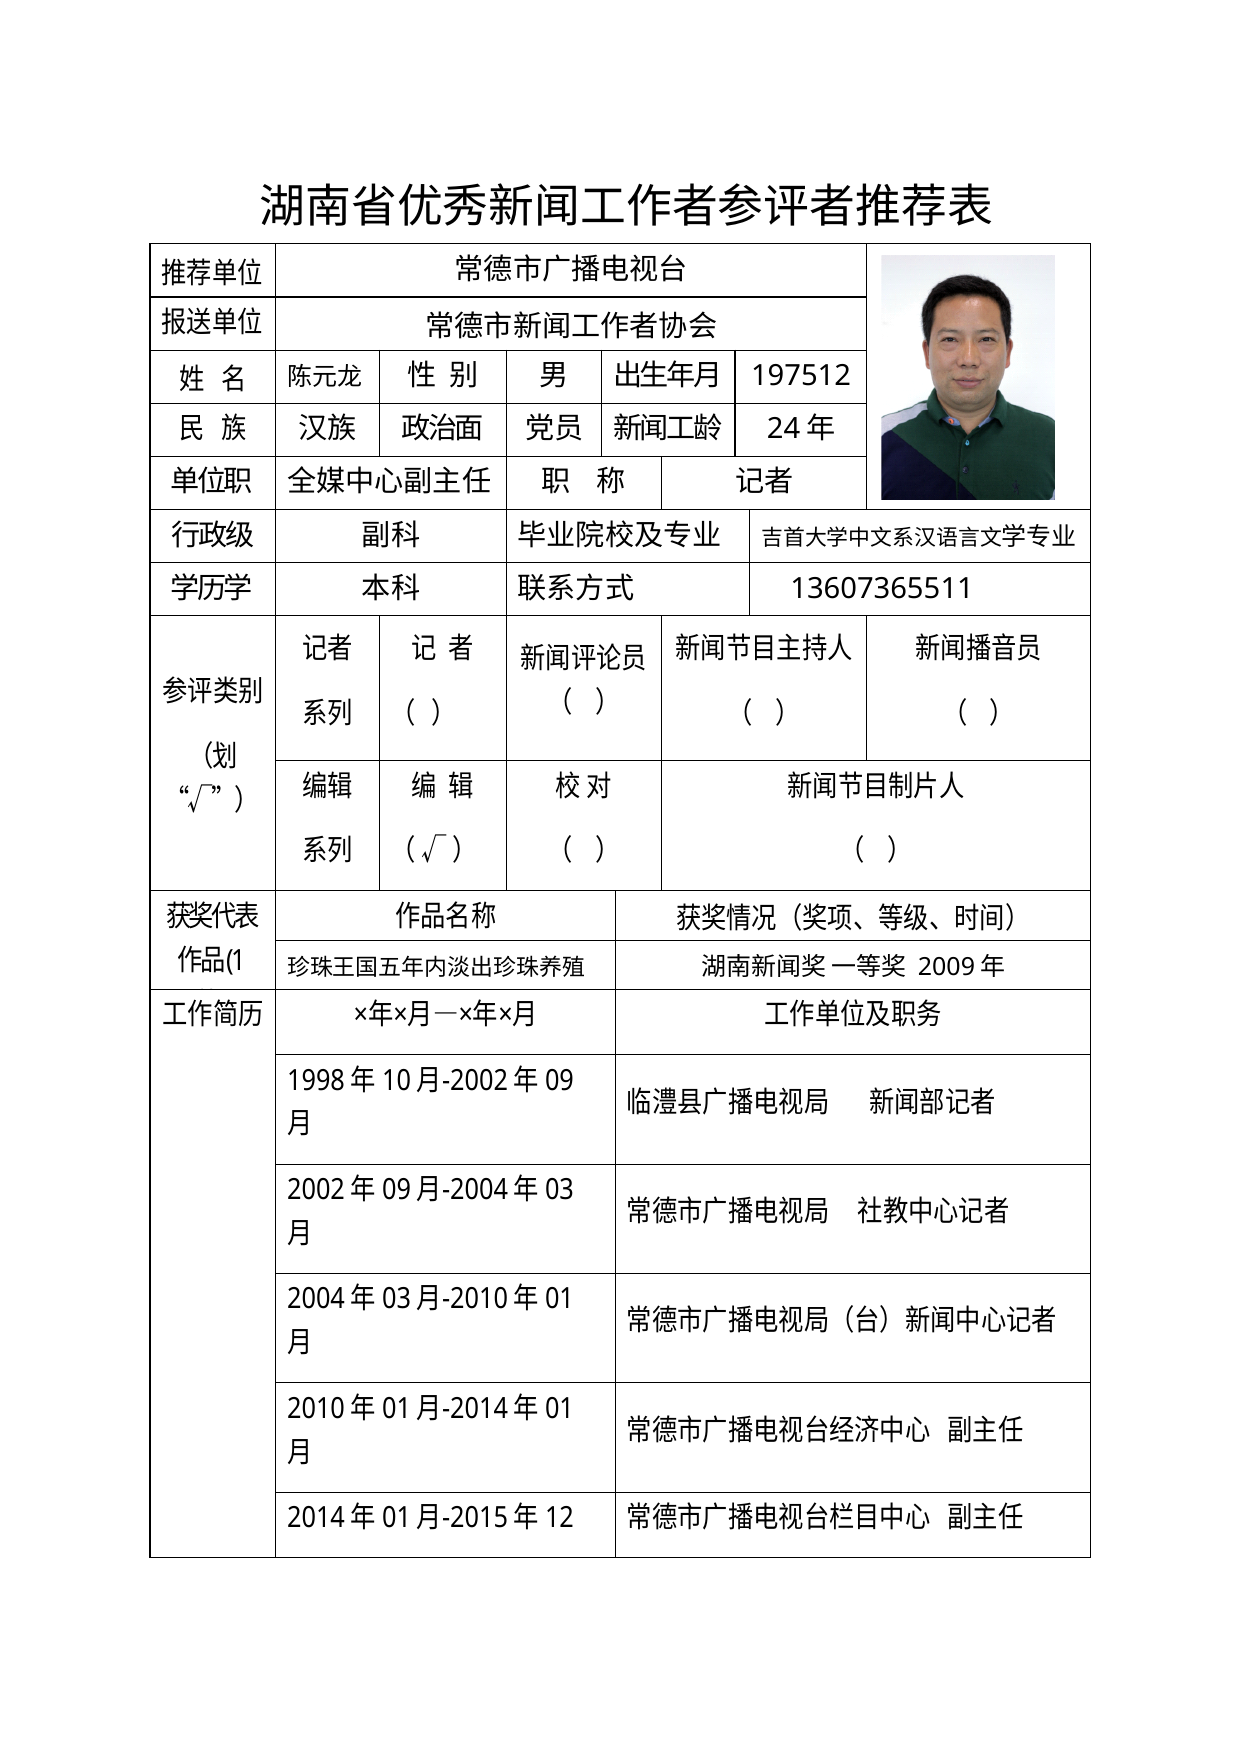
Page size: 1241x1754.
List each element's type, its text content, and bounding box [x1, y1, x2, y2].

table_cell 出生年月 [602, 351, 734, 403]
table_cell 党员 [507, 404, 601, 456]
table_cell 湖南新闻奖 一等奖 2009年 [616, 941, 1090, 988]
table_cell 获奖情况（奖项、等级、时间） 体裁 [616, 891, 1090, 939]
table_cell 新闻播音员 （ ） [867, 616, 1090, 760]
table_cell 联系方式 [507, 563, 749, 615]
table_cell 工作单位及职务 [616, 990, 1090, 1054]
table_cell 报送单位 [151, 298, 275, 349]
table_cell 常德市广播电视局 社教中心记者 [616, 1165, 1090, 1273]
text 湖南省优秀新闻工作者参评者推荐表 [187, 187, 1053, 231]
table_cell 新闻评论员（ ） [507, 616, 661, 760]
table_cell 24年 [736, 404, 866, 456]
table_cell 学历学位 [151, 563, 275, 615]
table_cell 工作简历 [151, 990, 275, 1557]
table_cell 获奖代表作品(1件) [151, 891, 275, 988]
table_cell 记者 系列 [276, 616, 379, 760]
table_cell 1998年10月-2002年09月 [276, 1055, 615, 1163]
table_cell 参评类别 （划“√”） [151, 616, 275, 890]
table_header [867, 244, 1090, 509]
table_header 常德市广播电视台 [276, 244, 866, 296]
table_cell 汉族 [276, 404, 379, 456]
table_cell 副科 [276, 510, 506, 562]
table_cell 陈元龙 [276, 351, 379, 403]
table_cell 常德市广播电视台栏目中心 副主任 [616, 1493, 1090, 1557]
table_cell 197512 [736, 351, 866, 403]
table_cell 2010年01月-2014年01月 [276, 1383, 615, 1492]
table_cell 行政级别 [151, 510, 275, 562]
table_cell 珍珠王国五年内淡出珍珠养殖 [276, 941, 615, 988]
table_cell 常德市广播电视台经济中心 副主任 [616, 1383, 1090, 1492]
table_cell 男 [507, 351, 601, 403]
table_cell 校 对 （ ） [507, 761, 661, 890]
table_cell 记者 [662, 457, 866, 509]
table_cell 性 别 [380, 351, 506, 403]
table_cell 姓 名 评 者 情 况 [151, 351, 275, 403]
table_cell 新闻节目主持人 （ ） [662, 616, 866, 760]
picture [881, 255, 1055, 500]
table_cell 编 辑 （ √ ） [380, 761, 506, 890]
table_cell 常德市新闻工作者协会 [276, 298, 866, 349]
table_cell ×年×月—×年×月 [276, 990, 615, 1054]
table_cell 新闻工龄 [602, 404, 734, 456]
table_cell 新闻节目制片人 （ ） [662, 761, 1090, 890]
table_cell 本科 [276, 563, 506, 615]
table_cell 吉首大学中文系汉语言文学专业学专业 [750, 510, 1090, 562]
table_cell 常德市广播电视局（台）新闻中心记者 [616, 1274, 1090, 1382]
table_cell 记 者 （ ） [380, 616, 506, 760]
table_cell 临澧县广播电视局 新闻部记者 [616, 1055, 1090, 1163]
table_cell 作品名称 [276, 891, 615, 939]
table_cell 13607365511 [750, 563, 1090, 615]
table_cell 全媒中心副主任 [276, 457, 506, 509]
table_header 推荐单位 [151, 244, 275, 296]
table_cell 单位职务 [151, 457, 275, 509]
table_cell 民 族 [151, 404, 275, 456]
table_cell 2002年09月-2004年03月 [276, 1165, 615, 1273]
table_cell 政治面貌貌面貌 [380, 404, 506, 456]
table_cell 2004年03月-2010年01月 [276, 1274, 615, 1382]
table_cell 毕业院校及专业 [507, 510, 749, 562]
table_cell 职 称 [507, 457, 661, 509]
table_cell 编辑 系列 [276, 761, 379, 890]
table_cell 2014年01月-2015年12月 [276, 1493, 615, 1557]
